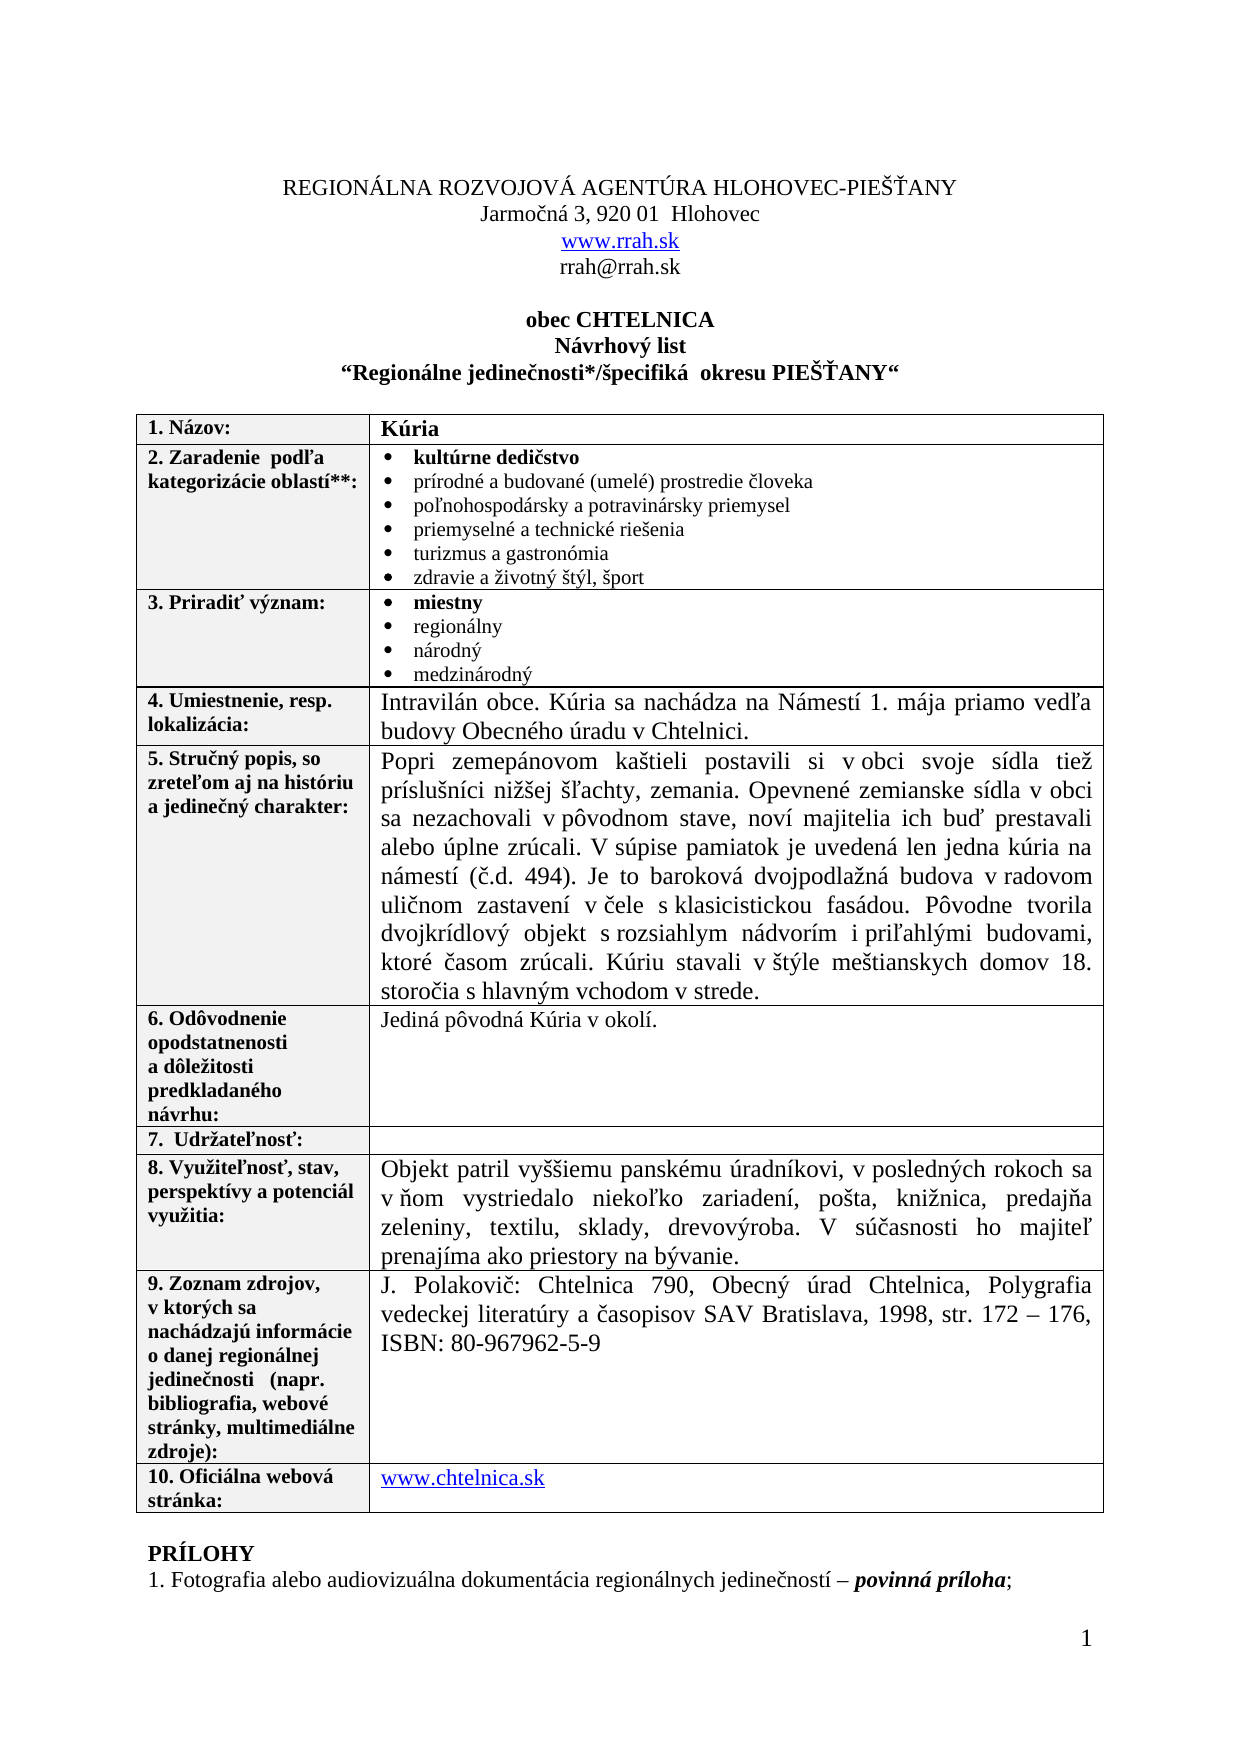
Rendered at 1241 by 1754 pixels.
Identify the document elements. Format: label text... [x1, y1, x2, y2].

table_cell 9. Zoznam zdrojov, v ktorých sa nachádzajú informácie o danej regionálnej jedinečnosti (napr. bibliografia, webové stránky, multimediálne zdroje): [137, 1271, 369, 1463]
text REGIONÁLNA ROZVOJOVÁ AGENTÚRA HLOHOVEC-PIEŠŤANY [148, 174, 1092, 200]
table_cell kultúrne dedičstvo ⁭ prírodné a budované (umelé) prostredie človeka poľnohospodársky a potravinársky priemysel⁭ priemyselné a technické riešenia turizmus a gastronómia zdravie a životný štýl, šport [370, 445, 1103, 589]
text Jarmočná 3, 920 01 Hlohovec [148, 200, 1092, 227]
table_cell miestny regionálny národný medzinárodný [370, 590, 1103, 686]
text www.rrah.sk [148, 227, 1092, 253]
table_header Kúria [370, 415, 1103, 444]
text rrah@rrah.sk [148, 253, 1092, 279]
table_cell [370, 1127, 1103, 1153]
text “Regionálne jedinečnosti*/špecifiká okresu PIEŠŤANY“ [148, 358, 1092, 385]
table_cell 5. Stručný popis, so zreteľom aj na históriu a jedinečný charakter: [137, 746, 369, 1005]
text 1. Fotografia alebo audiovizuálna dokumentácia regionálnych jedinečností – povinná príloha; [148, 1566, 1092, 1592]
table_cell 2. Zaradenie podľa kategorizácie oblastí**: [137, 445, 369, 589]
text PRÍLOHY [148, 1540, 1092, 1566]
table_cell 7. Udržateľnosť: [137, 1127, 369, 1153]
table_cell 4. Umiestnenie, resp. lokalizácia: [137, 688, 369, 745]
text Návrhový list [148, 332, 1092, 358]
table_cell Objekt patril vyššiemu panskému úradníkovi, v posledných rokoch sa v ňom vystriedalo niekoľko zariadení, pošta, knižnica, predajňa zeleniny, textilu, sklady, drevovýroba. V súčasnosti ho majiteľ prenajíma ako priestory na bývanie. [370, 1155, 1103, 1269]
table_cell 10. Oficiálna webová stránka: [137, 1464, 369, 1512]
table_cell www.chtelnica.sk [370, 1464, 1103, 1512]
table_header 1. Názov: [137, 415, 369, 444]
table_cell Popri zemepánovom kaštieli postavili si v obci svoje sídla tiež príslušníci nižšej šľachty, zemania. Opevnené zemianske sídla v obci sa nezachovali v pôvodnom stave, noví majitelia ich buď prestavali alebo úplne zrúcali. V súpise pamiatok je uvedená len jedna kúria na námestí (č.d. 494). Je to baroková dvojpodlažná budova v radovom uličnom zastavení v čele s klasicistickou fasádou. Pôvodne tvorila dvojkrídlový objekt s rozsiahlym nádvorím i priľahlými budovami, ktoré časom zrúcali. Kúriu stavali v štýle meštianskych domov 18. storočia s hlavným vchodom v strede. [370, 746, 1103, 1005]
table_cell 6. Odôvodnenie opodstatnenosti a dôležitosti predkladaného návrhu: [137, 1006, 369, 1126]
table_cell 8. Využiteľnosť, stav, perspektívy a potenciál využitia: [137, 1155, 369, 1269]
text obec CHTELNICA [148, 306, 1092, 332]
table_cell 3. Priradiť význam: [137, 590, 369, 686]
table_cell Jediná pôvodná Kúria v okolí. [370, 1006, 1103, 1126]
table_cell Intravilán obce. Kúria sa nachádza na Námestí 1. mája priamo vedľa budovy Obecného úradu v Chtelnici. [370, 688, 1103, 745]
table_cell J. Polakovič: Chtelnica 790, Obecný úrad Chtelnica, Polygrafia vedeckej literatúry a časopisov SAV Bratislava, 1998, str. 172 – 176, ISBN: 80-967962-5-9 [370, 1271, 1103, 1463]
